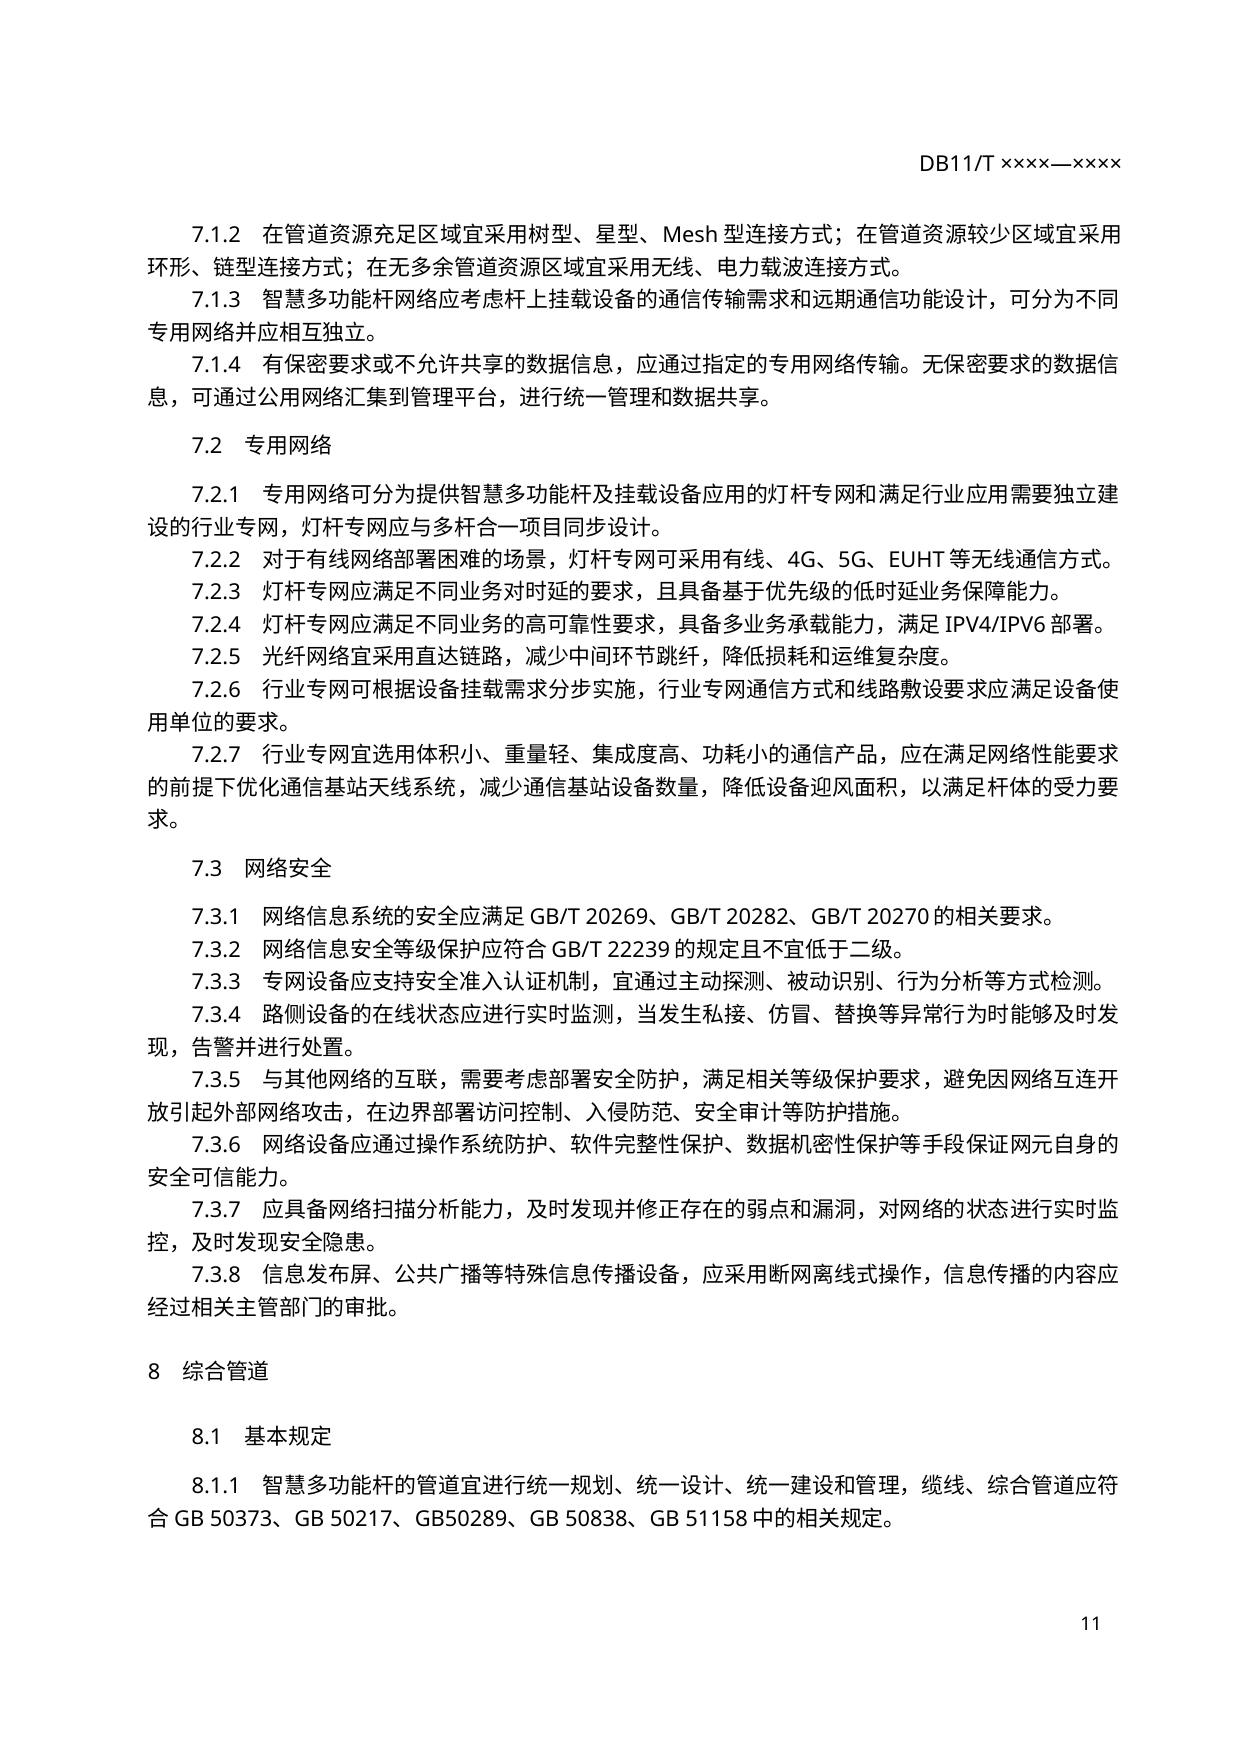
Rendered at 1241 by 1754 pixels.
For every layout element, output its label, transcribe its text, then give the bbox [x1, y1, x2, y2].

text 智慧多功能杆网络应考虑杆上挂载设备的通信传输需求和远期通信功能设计，可分为不同专用网络并应相互独立。 [148, 282, 1122, 347]
text 专用网络 [148, 428, 1122, 460]
text 基本规定 [148, 1419, 1122, 1452]
text 信息发布屏、公共广播等特殊信息传播设备，应采用断网离线式操作，信息传播的内容应经过相关主管部门的审批。 [148, 1257, 1122, 1322]
text 综合管道 [148, 1354, 1122, 1387]
text 网络信息系统的安全应满足GB/T 20269、GB/T 20282、GB/T 20270的相关要求。 [148, 899, 1122, 932]
text 与其他网络的互联，需要考虑部署安全防护，满足相关等级保护要求，避免因网络互连开放引起外部网络攻击，在边界部署访问控制、入侵防范、安全审计等防护措施。 [148, 1062, 1122, 1127]
text 智慧多功能杆的管道宜进行统一规划、统一设计、统一建设和管理，缆线、综合管道应符合GB 50373、GB 50217、GB50289、GB 50838、GB 51158中的相关规定。 [148, 1468, 1122, 1533]
text 路侧设备的在线状态应进行实时监测，当发生私接、仿冒、替换等异常行为时能够及时发现，告警并进行处置。 [148, 997, 1122, 1062]
text 网络设备应通过操作系统防护、软件完整性保护、数据机密性保护等手段保证网元自身的安全可信能力。 [148, 1127, 1122, 1192]
text 灯杆专网应满足不同业务对时延的要求，且具备基于优先级的低时延业务保障能力。 [148, 574, 1122, 607]
text 网络信息安全等级保护应符合GB/T 22239的规定且不宜低于二级。 [148, 932, 1122, 964]
text 灯杆专网应满足不同业务的高可靠性要求，具备多业务承载能力，满足IPV4/IPV6部署。 [148, 607, 1122, 639]
text 网络安全 [148, 850, 1122, 883]
text 行业专网可根据设备挂载需求分步实施，行业专网通信方式和线路敷设要求应满足设备使用单位的要求。 [148, 672, 1122, 737]
text 行业专网宜选用体积小、重量轻、集成度高、功耗小的通信产品，应在满足网络性能要求的前提下优化通信基站天线系统，减少通信基站设备数量，降低设备迎风面积，以满足杆体的受力要求。 [148, 737, 1122, 834]
text 对于有线网络部署困难的场景，灯杆专网可采用有线、4G、5G、EUHT等无线通信方式。 [148, 542, 1122, 574]
text 专网设备应支持安全准入认证机制，宜通过主动探测、被动识别、行为分析等方式检测。 [148, 964, 1122, 997]
text 应具备网络扫描分析能力，及时发现并修正存在的弱点和漏洞，对网络的状态进行实时监控，及时发现安全隐患。 [148, 1192, 1122, 1257]
text 有保密要求或不允许共享的数据信息，应通过指定的专用网络传输。无保密要求的数据信息，可通过公用网络汇集到管理平台，进行统一管理和数据共享。 [148, 347, 1122, 412]
text 在管道资源充足区域宜采用树型、星型、Mesh型连接方式；在管道资源较少区域宜采用环形、链型连接方式；在无多余管道资源区域宜采用无线、电力载波连接方式。 [148, 217, 1122, 282]
text 专用网络可分为提供智慧多功能杆及挂载设备应用的灯杆专网和满足行业应用需要独立建设的行业专网，灯杆专网应与多杆合一项目同步设计。 [148, 477, 1122, 542]
text 光纤网络宜采用直达链路，减少中间环节跳纤，降低损耗和运维复杂度。 [148, 639, 1122, 672]
